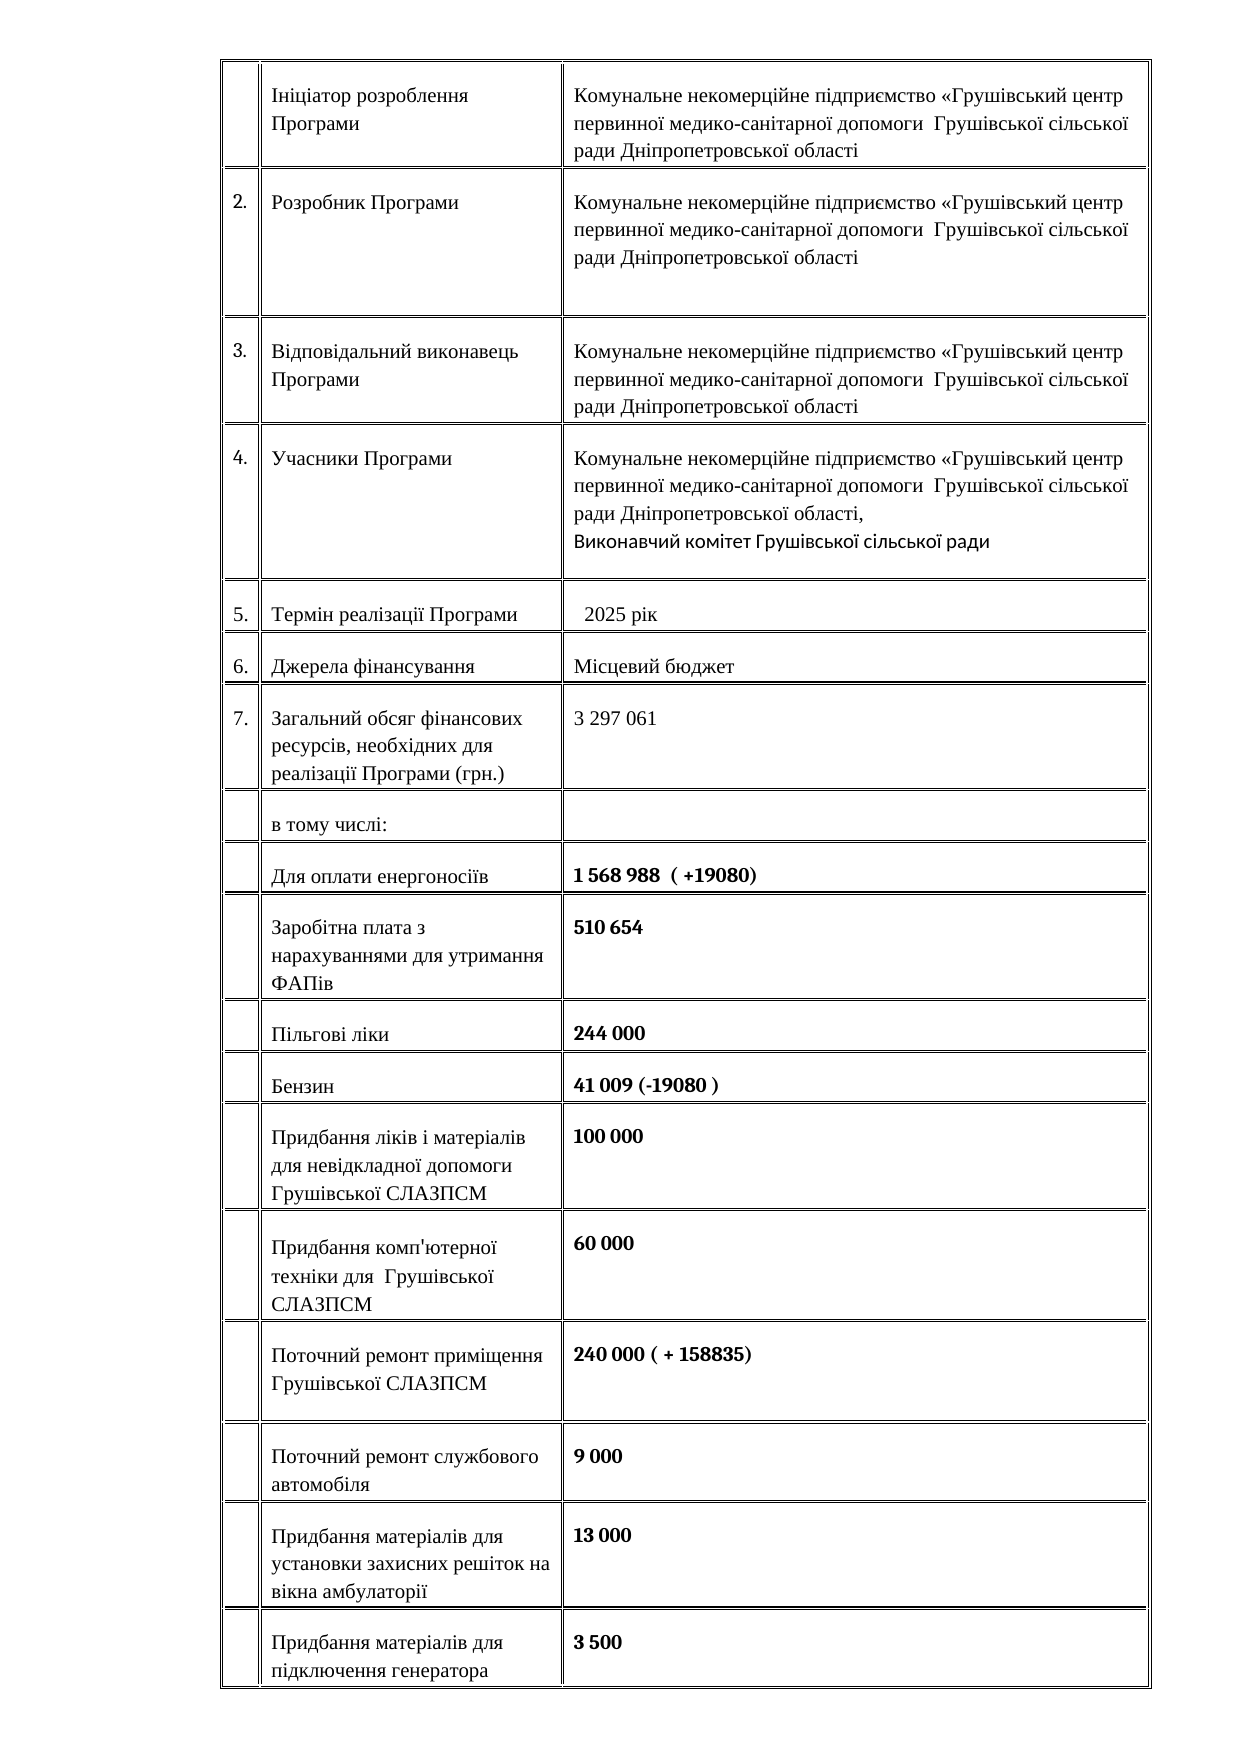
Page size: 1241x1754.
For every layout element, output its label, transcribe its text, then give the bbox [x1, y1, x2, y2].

table_cell Термін реалізації Програми [262, 581, 561, 630]
table_cell Джерела фінансування [262, 633, 561, 681]
table_cell 5. [222, 578, 260, 630]
table_cell [223, 891, 258, 998]
table_cell 244 000 [563, 998, 1150, 1050]
table_cell Комунальне некомерційне підприємство «Грушівський центр первинної медико-санітарної допомоги Грушівської сільської ради Дніпропетровської області, Виконавчий комітет Грушівської сільської ради [564, 422, 1148, 578]
table_header Ініціатор розроблення Програми [260, 62, 562, 166]
table_cell Придбання комп'ютерної техніки для Грушівської СЛАЗПСМ [262, 1211, 561, 1319]
table_cell 41 009 (-19080 ) [564, 1050, 1148, 1101]
table_cell Поточний ремонт приміщення Грушівської СЛАЗПСМ [262, 1322, 561, 1420]
table_cell Комунальне некомерційне підприємство «Грушівський центр первинної медико-санітарної допомоги Грушівської сільської ради Дніпропетровської області [563, 315, 1150, 422]
table_cell 7. [223, 681, 258, 788]
table_cell 6. [222, 630, 260, 681]
table_cell 240 000 ( + 158835) [563, 1319, 1150, 1420]
table_cell Придбання матеріалів для установки захисних решіток на вікна амбулаторії [262, 1503, 561, 1606]
table_cell Заробітна плата з нарахуваннями для утримання ФАПів [262, 895, 561, 998]
table_cell Учасники Програми [262, 425, 561, 578]
table_cell [222, 998, 260, 1050]
table_cell в тому числі: [262, 791, 561, 840]
table_cell Придбання матеріалів для підключення генератора [260, 1610, 562, 1686]
table_cell [222, 1208, 260, 1319]
table_cell Загальний обсяг фінансових ресурсів, необхідних для реалізації Програми (грн.) [262, 685, 561, 788]
table_cell 100 000 [563, 1101, 1150, 1208]
table_cell 2. [223, 166, 258, 315]
table_cell Пільгові ліки [262, 1001, 561, 1050]
table_cell Бензин [262, 1053, 561, 1101]
table_cell [563, 788, 1150, 840]
table_cell 510 654 [564, 891, 1148, 998]
table_cell 2025 рік [563, 578, 1150, 630]
table_cell [223, 1606, 260, 1686]
table_cell [222, 1101, 260, 1208]
table_cell Відповідальний виконавець Програми [262, 318, 561, 422]
table_cell [223, 840, 258, 891]
table_cell [222, 1420, 260, 1499]
table_cell Для оплати енергоносіїв [262, 843, 561, 891]
table_cell Розробник Програми [262, 169, 561, 315]
table_cell 1 568 988 ( +19080) [564, 840, 1148, 891]
table_cell 13 000 [564, 1500, 1148, 1606]
table_cell [222, 788, 260, 840]
table_header [222, 60, 260, 166]
table_cell Поточний ремонт службового автомобіля [262, 1424, 561, 1499]
table_cell [223, 1500, 258, 1606]
table_cell 9 000 [563, 1420, 1150, 1499]
table_cell 3 297 061 [564, 681, 1148, 788]
table_cell Місцевий бюджет [563, 630, 1150, 681]
table_cell 4. [223, 422, 258, 578]
table_cell 60 000 [563, 1208, 1150, 1319]
table_cell [222, 1319, 260, 1420]
table_cell 3. [222, 315, 260, 422]
table_cell Комунальне некомерційне підприємство «Грушівський центр первинної медико-санітарної допомоги Грушівської сільської ради Дніпропетровської області [564, 166, 1148, 315]
table_cell Придбання ліків і матеріалів для невідкладної допомоги Грушівської СЛАЗПСМ [262, 1104, 561, 1208]
table_header Комунальне некомерційне підприємство «Грушівський центр первинної медико-санітарної допомоги Грушівської сільської ради Дніпропетровської області [563, 62, 1148, 166]
table_cell 3 500 [563, 1606, 1148, 1686]
table_cell [223, 1050, 258, 1101]
